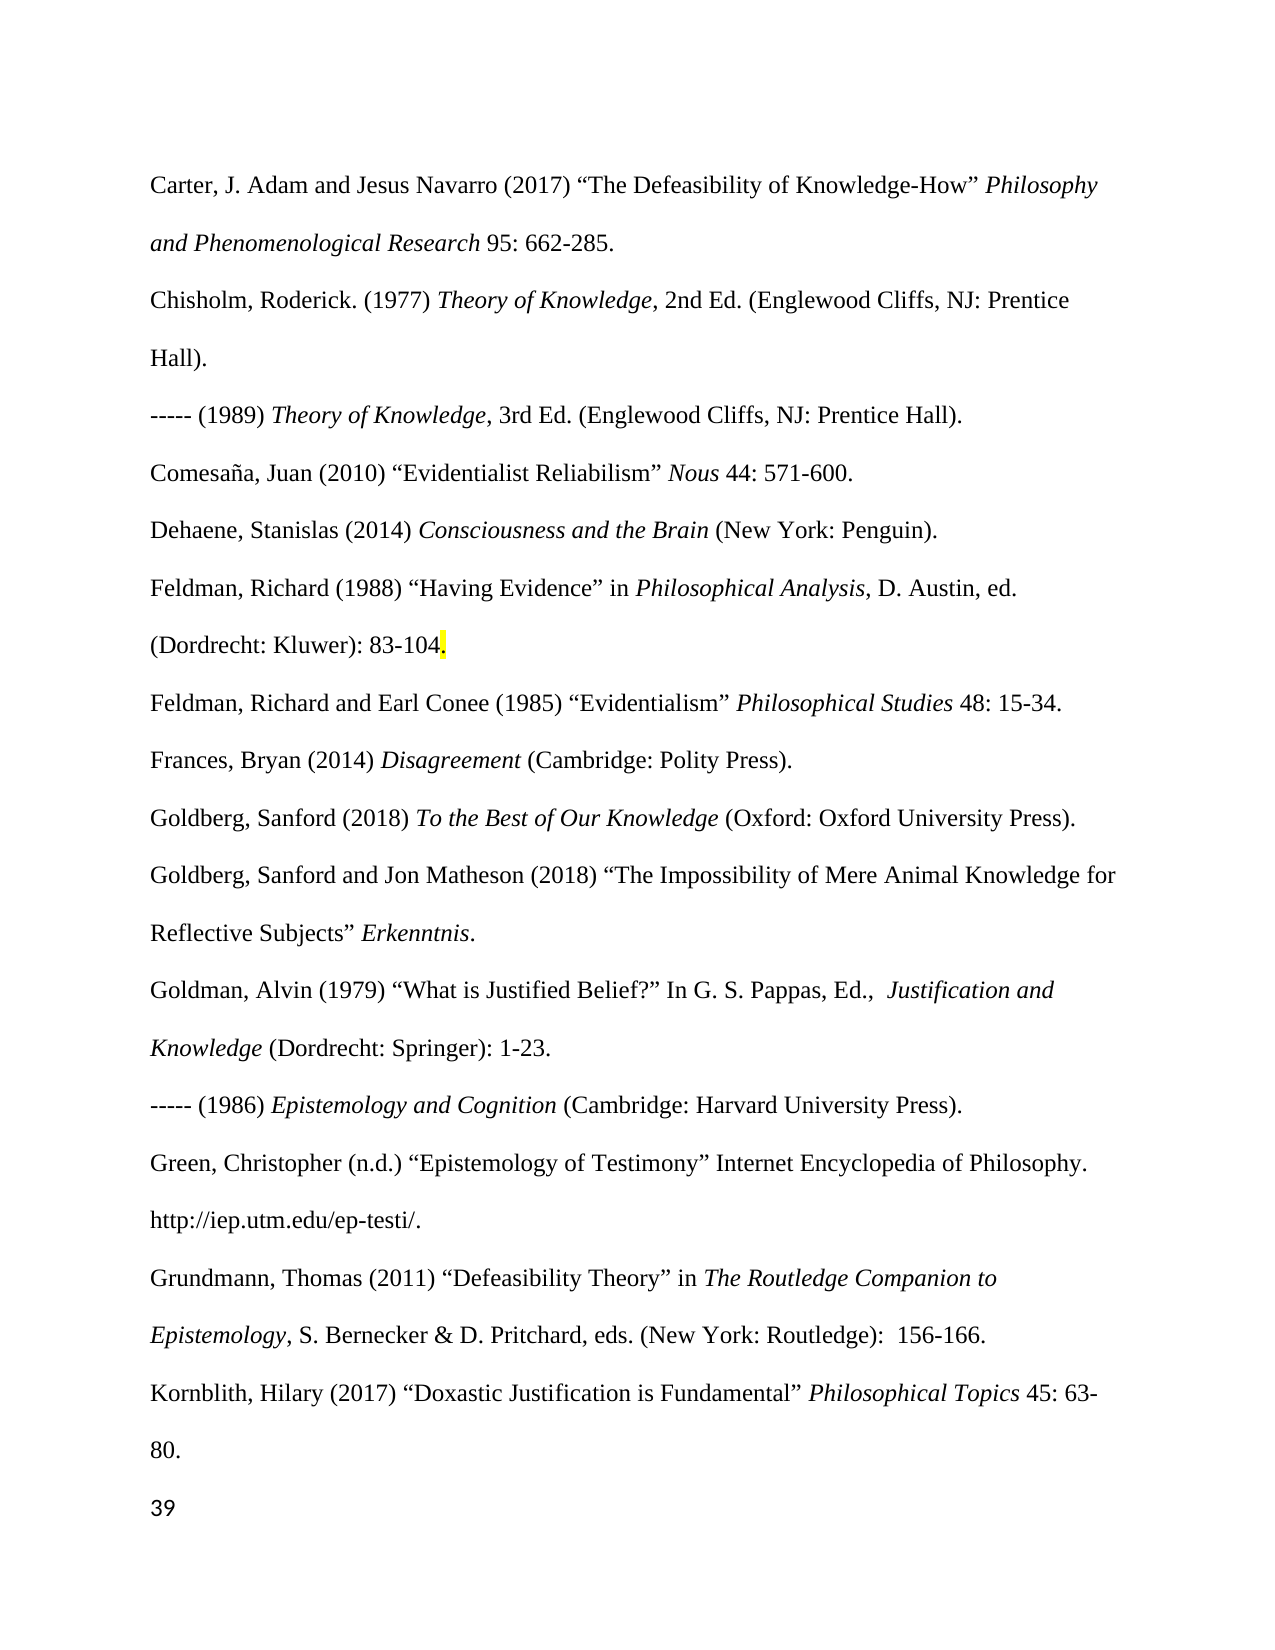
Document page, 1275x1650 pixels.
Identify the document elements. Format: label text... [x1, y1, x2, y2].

text Feldman, Richard and Earl Conee (1985) “Evidentialism” Philosophical Studies 48: 15-34. [150, 688, 1125, 717]
text Goldberg, Sanford (2018) To the Best of Our Knowledge (Oxford: Oxford University Press). [150, 803, 1125, 832]
text ----- (1989) Theory of Knowledge, 3rd Ed. (Englewood Cliffs, NJ: Prentice Hall). [150, 400, 1125, 429]
text Chisholm, Roderick. (1977) Theory of Knowledge, 2nd Ed. (Englewood Cliffs, NJ: Prentice Hall). [150, 285, 1125, 372]
text Goldberg, Sanford and Jon Matheson (2018) “The Impossibility of Mere Animal Knowledge for Reflective Subjects” Erkenntnis. [150, 860, 1125, 947]
text Dehaene, Stanislas (2014) Consciousness and the Brain (New York: Penguin). [150, 515, 1125, 544]
text Comesaña, Juan (2010) “Evidentialist Reliabilism” Nous 44: 571-600. [254, 458, 1125, 487]
text Grundmann, Thomas (2011) “Defeasibility Theory” in The Routledge Companion to Epistemology, S. Bernecker & D. Pritchard, eds. (New York: Routledge): 156-166. [150, 1263, 1125, 1349]
text Carter, J. Adam and Jesus Navarro (2017) “The Defeasibility of Knowledge-How” Philosophy and Phenomenological Research 95: 662-285. [150, 170, 1125, 257]
text Frances, Bryan (2014) Disagreement (Cambridge: Polity Press). [150, 745, 1125, 774]
text Feldman, Richard (1988) “Having Evidence” in Philosophical Analysis, D. Austin, ed. (Dordrecht: Kluwer): 83-104. [150, 573, 1125, 659]
text ----- (1986) Epistemology and Cognition (Cambridge: Harvard University Press). [150, 1090, 1125, 1119]
text Kornblith, Hilary (2017) “Doxastic Justification is Fundamental” Philosophical Topics 45: 63-80. [150, 1378, 1125, 1464]
text Goldman, Alvin (1979) “What is Justified Belief?” In G. S. Pappas, Ed., Justification and Knowledge (Dordrecht: Springer): 1-23. [150, 975, 1125, 1062]
text Green, Christopher (n.d.) “Epistemology of Testimony” Internet Encyclopedia of Philosophy. http://iep.utm.edu/ep-testi/. [150, 1148, 1125, 1234]
